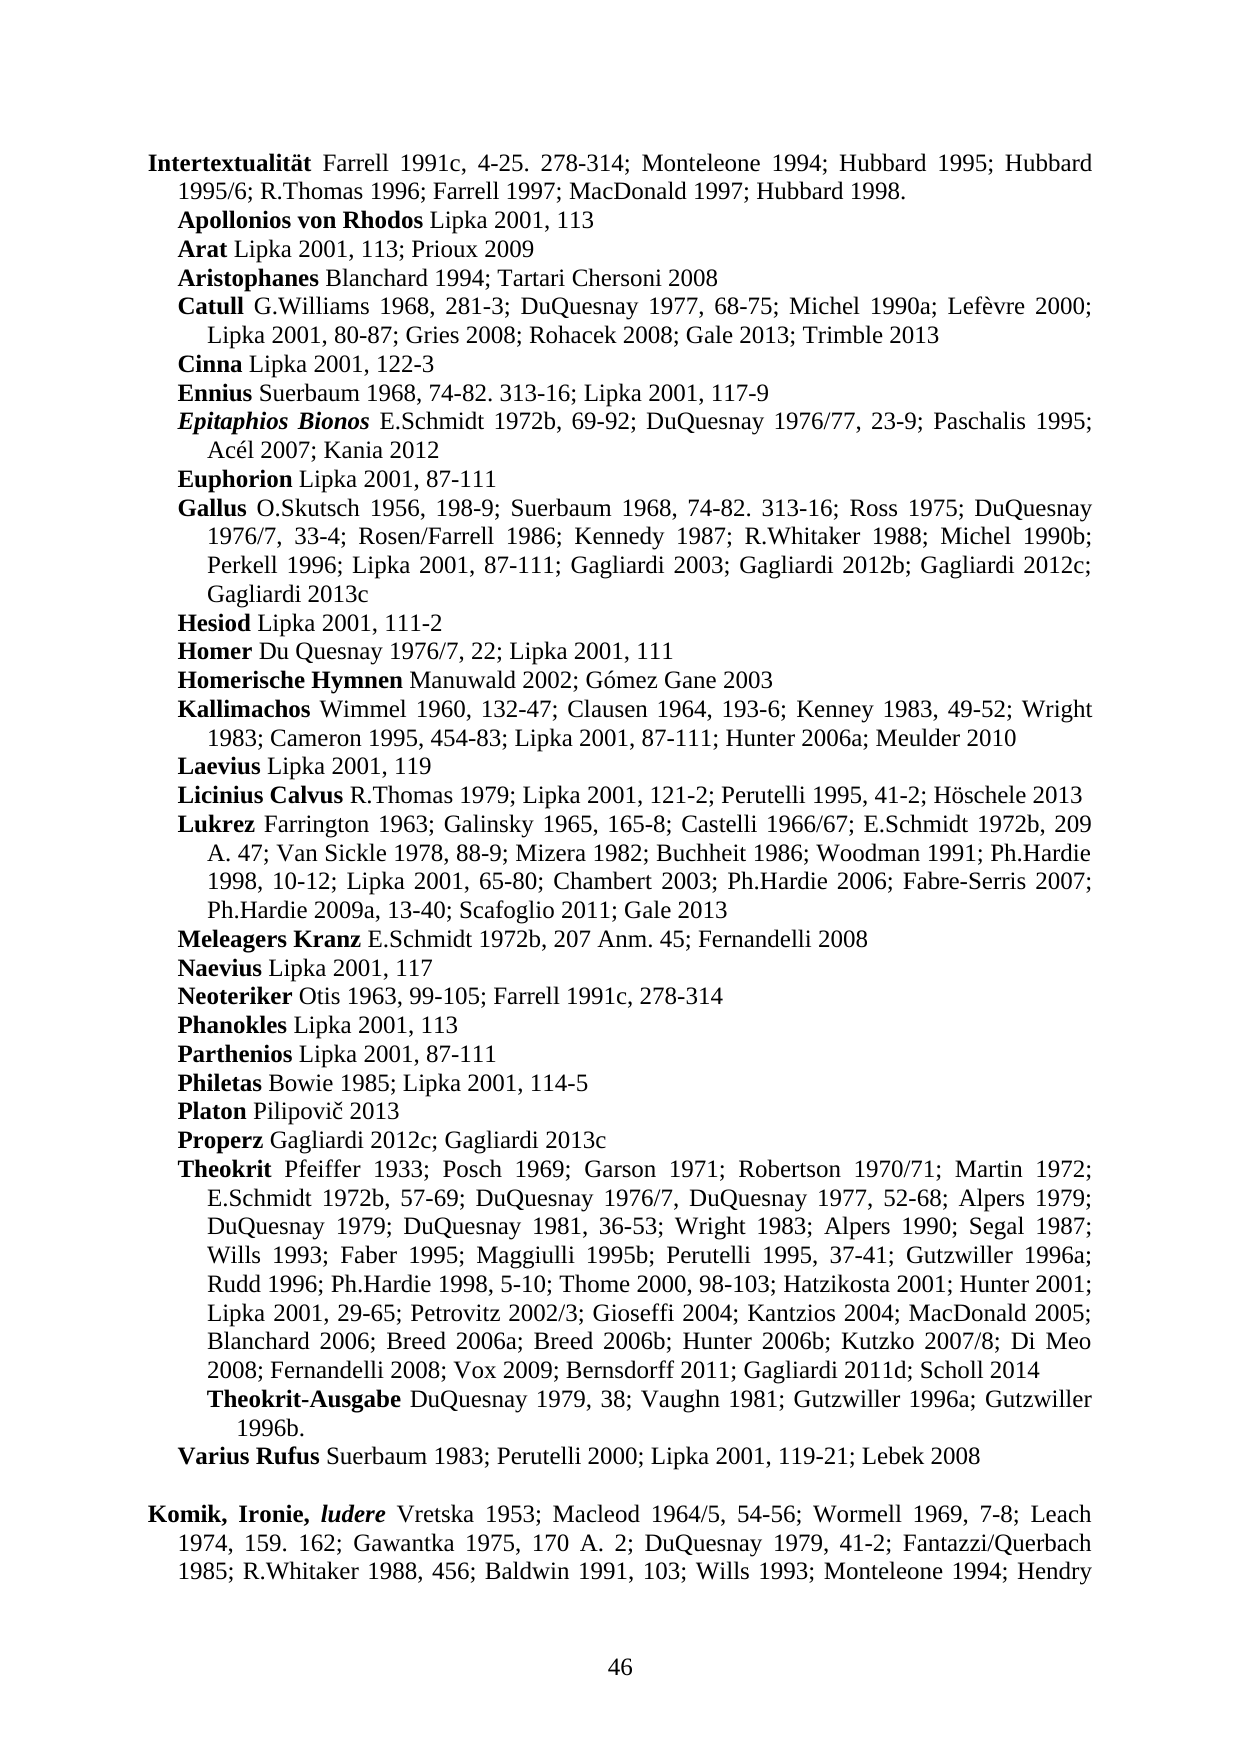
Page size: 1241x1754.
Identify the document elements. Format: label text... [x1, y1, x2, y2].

text Varius Rufus Suerbaum 1983; Perutelli 2000; Lipka 2001, 119-21; Lebek 2008 [148, 1441, 1093, 1470]
text Platon Pilipovič 2013 [148, 1096, 1093, 1125]
text Lukrez Farrington 1963; Galinsky 1965, 165-8; Castelli 1966/67; E.Schmidt 1972b, 209 A. 47; Van Sickle 1978, 88-9; Mizera 1982; Buchheit 1986; Woodman 1991; Ph.Hardie 1998, 10-12; Lipka 2001, 65-80; Chambert 2003; Ph.Hardie 2006; Fabre-Serris 2007; Ph.Hardie 2009a, 13-40; Scafoglio 2011; Gale 2013 [177, 809, 1093, 924]
text Phanokles Lipka 2001, 113 [148, 1010, 1093, 1039]
text Philetas Bowie 1985; Lipka 2001, 114-5 [148, 1068, 1093, 1096]
text Intertextualität Farrell 1991c, 4-25. 278-314; Monteleone 1994; Hubbard 1995; Hubbard 1995/6; R.Thomas 1996; Farrell 1997; MacDonald 1997; Hubbard 1998. [148, 148, 1093, 205]
text Hesiod Lipka 2001, 111-2 [148, 608, 1093, 636]
text Apollonios von Rhodos Lipka 2001, 113 [148, 205, 1093, 234]
text Aristophanes Blanchard 1994; Tartari Chersoni 2008 [148, 263, 1093, 291]
text Laevius Lipka 2001, 119 [148, 751, 1093, 780]
text Ennius Suerbaum 1968, 74-82. 313-16; Lipka 2001, 117-9 [148, 378, 1093, 406]
text Homerische Hymnen Manuwald 2002; Gómez Gane 2003 [148, 665, 1093, 694]
text Kallimachos Wimmel 1960, 132-47; Clausen 1964, 193-6; Kenney 1983, 49-52; Wright 1983; Cameron 1995, 454-83; Lipka 2001, 87-111; Hunter 2006a; Meulder 2010 [177, 694, 1093, 751]
text Licinius Calvus R.Thomas 1979; Lipka 2001, 121-2; Perutelli 1995, 41-2; Höschele 2013 [148, 780, 1093, 809]
text Homer Du Quesnay 1976/7, 22; Lipka 2001, 111 [148, 636, 1093, 665]
text Theokrit-Ausgabe DuQuesnay 1979, 38; Vaughn 1981; Gutzwiller 1996a; Gutzwiller 1996b. [207, 1384, 1093, 1441]
text Arat Lipka 2001, 113; Prioux 2009 [148, 234, 1093, 263]
text Gallus O.Skutsch 1956, 198-9; Suerbaum 1968, 74-82. 313-16; Ross 1975; DuQuesnay 1976/7, 33-4; Rosen/Farrell 1986; Kennedy 1987; R.Whitaker 1988; Michel 1990b; Perkell 1996; Lipka 2001, 87-111; Gagliardi 2003; Gagliardi 2012b; Gagliardi 2012c; Gagliardi 2013c [177, 493, 1093, 608]
text Euphorion Lipka 2001, 87-111 [148, 464, 1093, 493]
text Catull G.Williams 1968, 281-3; DuQuesnay 1977, 68-75; Michel 1990a; Lefèvre 2000; Lipka 2001, 80-87; Gries 2008; Rohacek 2008; Gale 2013; Trimble 2013 [177, 291, 1093, 349]
text Parthenios Lipka 2001, 87-111 [148, 1039, 1093, 1068]
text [148, 1499, 1093, 1585]
text Naevius Lipka 2001, 117 [148, 953, 1093, 981]
text Properz Gagliardi 2012c; Gagliardi 2013c [148, 1125, 1093, 1154]
text Epitaphios Bionos E.Schmidt 1972b, 69-92; DuQuesnay 1976/77, 23-9; Paschalis 1995; Acél 2007; Kania 2012 [177, 406, 1093, 464]
text Neoteriker Otis 1963, 99-105; Farrell 1991c, 278-314 [148, 981, 1093, 1010]
text Cinna Lipka 2001, 122-3 [148, 349, 1093, 378]
text Meleagers Kranz E.Schmidt 1972b, 207 Anm. 45; Fernandelli 2008 [148, 924, 1093, 953]
text Theokrit Pfeiffer 1933; Posch 1969; Garson 1971; Robertson 1970/71; Martin 1972; E.Schmidt 1972b, 57-69; DuQuesnay 1976/7, DuQuesnay 1977, 52-68; Alpers 1979; DuQuesnay 1979; DuQuesnay 1981, 36-53; Wright 1983; Alpers 1990; Segal 1987; Wills 1993; Faber 1995; Maggiulli 1995b; Perutelli 1995, 37-41; Gutzwiller 1996a; Rudd 1996; Ph.Hardie 1998, 5-10; Thome 2000, 98-103; Hatzikosta 2001; Hunter 2001; Lipka 2001, 29-65; Petrovitz 2002/3; Gioseffi 2004; Kantzios 2004; MacDonald 2005; Blanchard 2006; Breed 2006a; Breed 2006b; Hunter 2006b; Kutzko 2007/8; Di Meo 2008; Fernandelli 2008; Vox 2009; Bernsdorff 2011; Gagliardi 2011d; Scholl 2014 [177, 1154, 1093, 1384]
